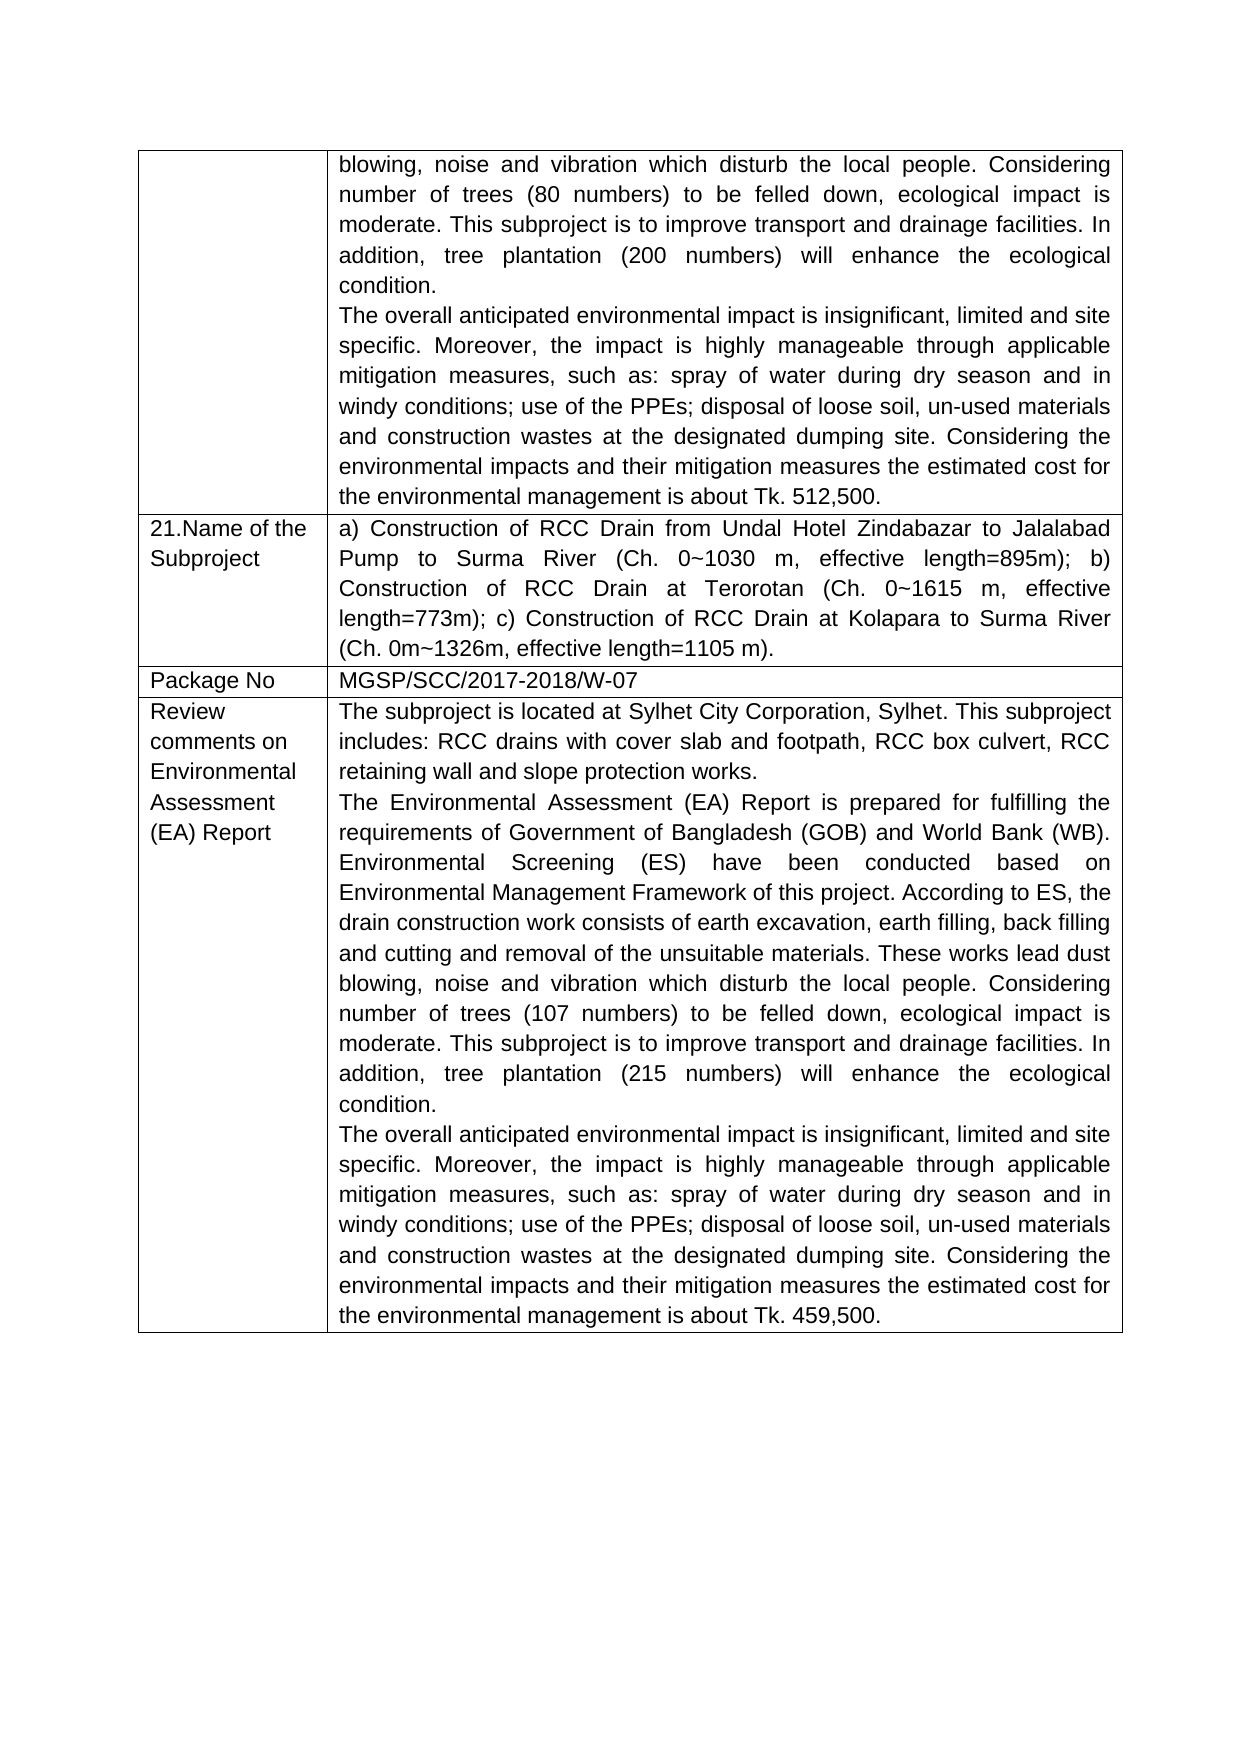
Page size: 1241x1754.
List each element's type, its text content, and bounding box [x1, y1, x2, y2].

table_cell MGSP/SCC/2017-2018/W-07 [328, 667, 1122, 697]
table_cell Package No [139, 667, 327, 697]
table_cell 21.Name of the Subproject [139, 515, 327, 666]
table_cell The subproject is located at Sylhet City Corporation, Sylhet. This subproject includes: RCC drains with cover slab and footpath, RCC box culvert, RCC retaining wall and slope protection works. The Environmental Assessment (EA) Report is prepared for fulfilling the requirements of Government of Bangladesh (GOB) and World Bank (WB). Environmental Screening (ES) have been conducted based on Environmental Management Framework of this project. According to ES, the drain construction work consists of earth excavation, earth filling, back filling and cutting and removal of the unsuitable materials. These works lead dust blowing, noise and vibration which disturb the local people. Considering number of trees (107 numbers) to be felled down, ecological impact is moderate. This subproject is to improve transport and drainage facilities. In addition, tree plantation (215 numbers) will enhance the ecological condition. The overall anticipated environmental impact is insignificant, limited and site specific. Moreover, the impact is highly manageable through applicable mitigation measures, such as: spray of water during dry season and in windy conditions; use of the PPEs; disposal of loose soil, un-used materials and construction wastes at the designated dumping site. Considering the environmental impacts and their mitigation measures the estimated cost for the environmental management is about Tk. 459,500. [328, 698, 1122, 1332]
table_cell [328, 151, 1122, 513]
table_cell Review comments on Environmental Assessment (EA) Report [139, 698, 327, 1332]
table_cell a) Construction of RCC Drain from Undal Hotel Zindabazar to Jalalabad Pump to Surma River (Ch. 0~1030 m, effective length=895m); b) Construction of RCC Drain at Terorotan (Ch. 0~1615 m, effective length=773m); c) Construction of RCC Drain at Kolapara to Surma River (Ch. 0m~1326m, effective length=1105 m). [328, 515, 1122, 666]
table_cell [139, 151, 327, 513]
